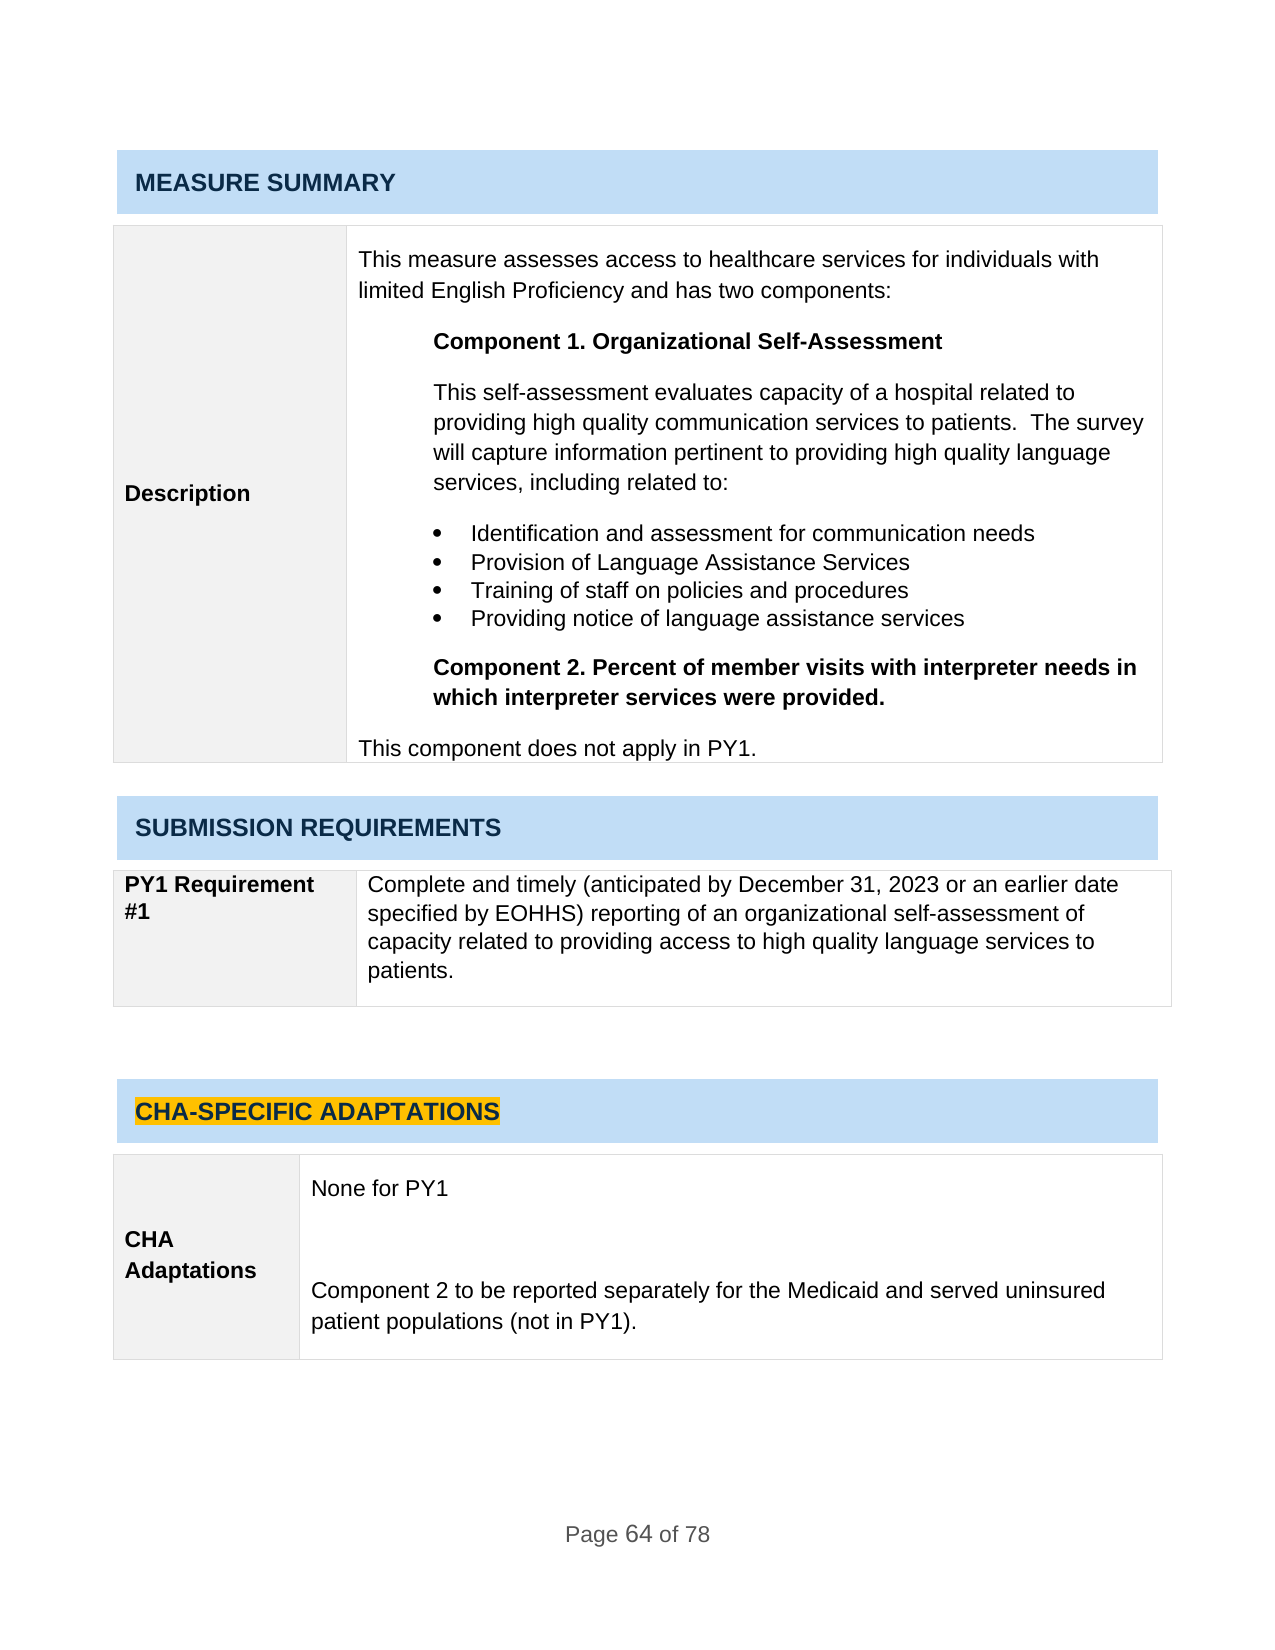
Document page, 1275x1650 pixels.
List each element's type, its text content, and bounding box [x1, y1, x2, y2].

text CHA-SPECIFIC ADAPTATIONS [127, 1088, 1148, 1134]
table_header CHA Adaptations [114, 1155, 299, 1359]
text SUBMISSION REQUIREMENTS [127, 805, 1148, 851]
table_header This measure assesses access to healthcare services for individuals with limited English Proficiency and has two components: Component 1. Organizational Self-Assessment This self-assessment evaluates capacity of a hospital related to providing high quality communication services to patients. The survey will capture information pertinent to providing high quality language services, including related to: Identification and assessment for communication needs Provision of Language Assistance Services Training of staff on policies and procedures Providing notice of language assistance services Component 2. Percent of member visits with interpreter needs in which interpreter services were provided. This component does not apply in PY1. [347, 226, 1162, 762]
table_header Description [114, 226, 346, 762]
table_header PY1 Requirement #1 [114, 871, 356, 1006]
table_header Complete and timely (anticipated by December 31, 2023 or an earlier date specified by EOHHS) reporting of an organizational self-assessment of capacity related to providing access to high quality language services to patients. [357, 871, 1171, 1006]
text MEASURE SUMMARY [127, 159, 1148, 205]
table_header None for PY1 Component 2 to be reported separately for the Medicaid and served uninsured patient populations (not in PY1). [300, 1155, 1162, 1359]
